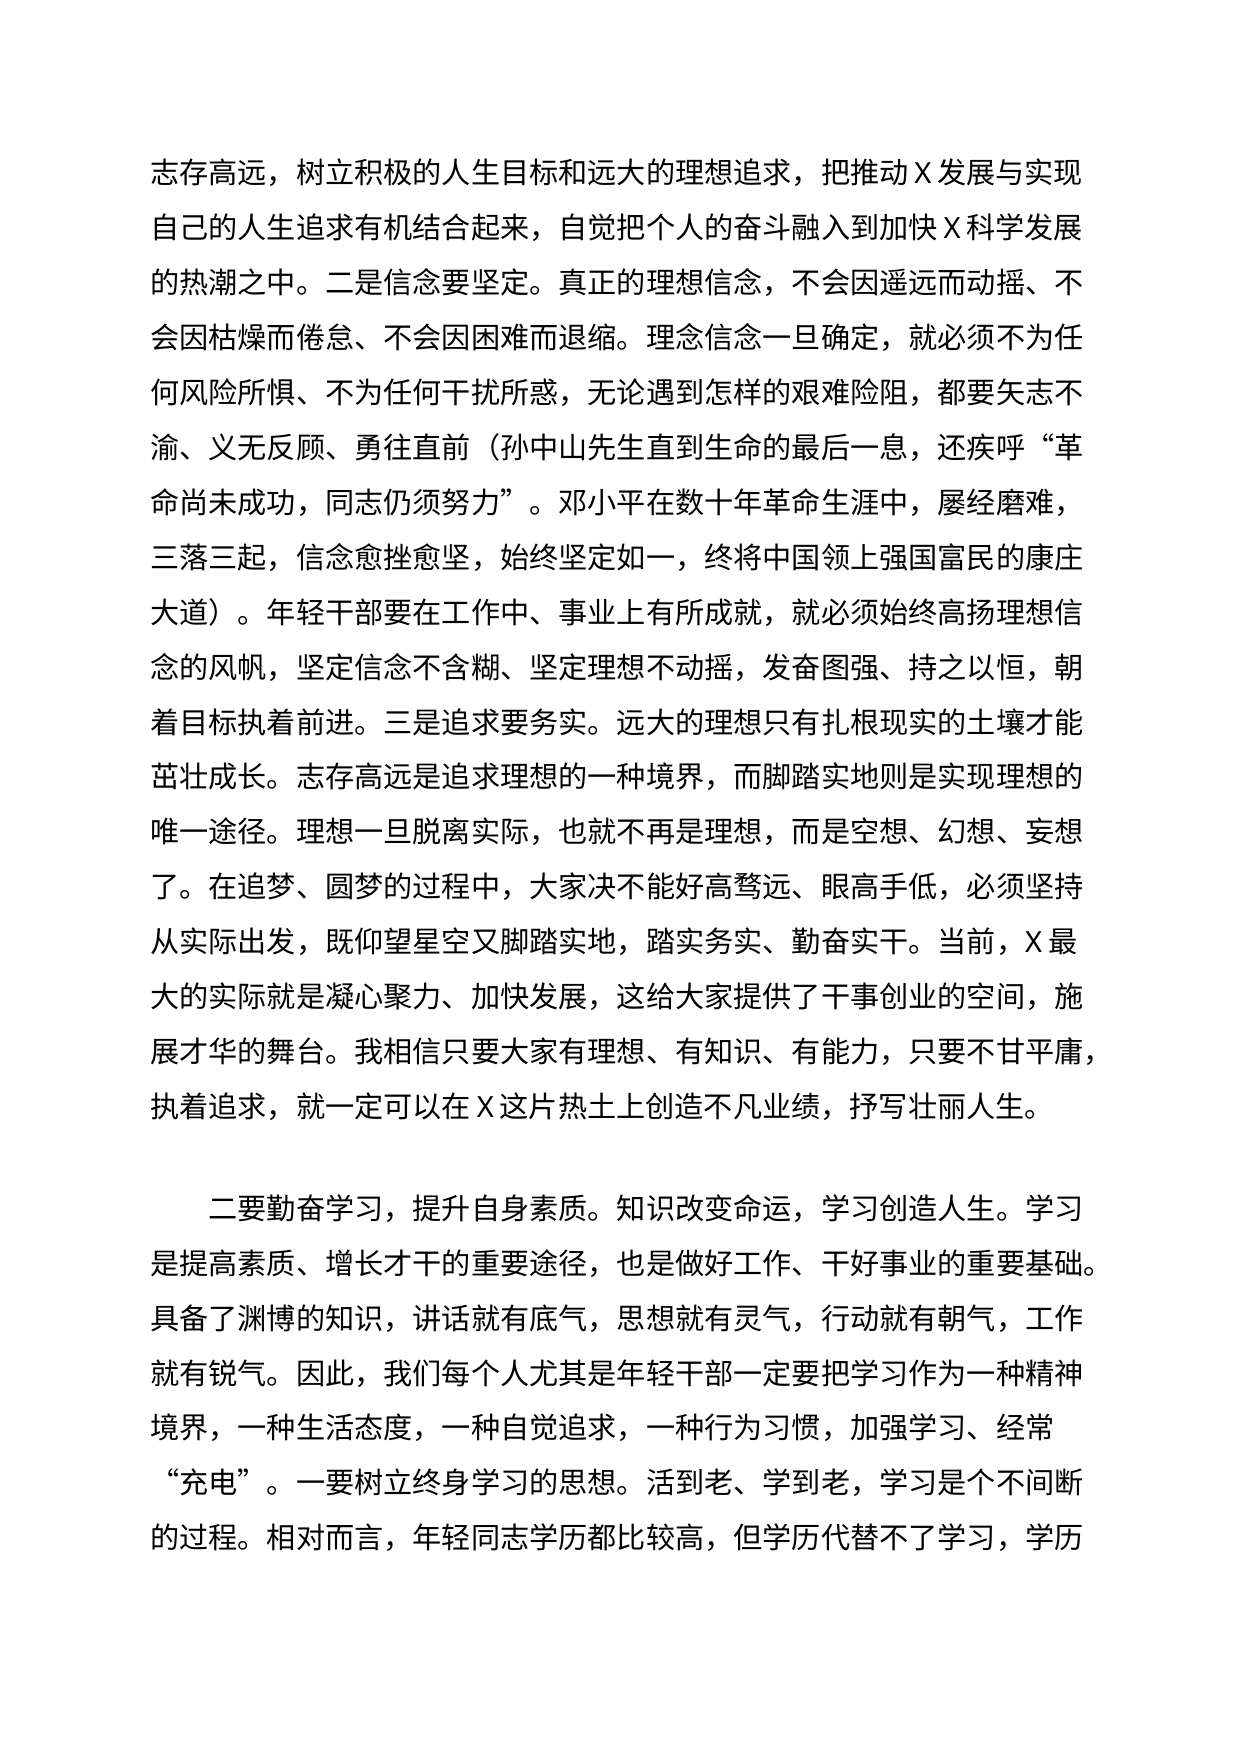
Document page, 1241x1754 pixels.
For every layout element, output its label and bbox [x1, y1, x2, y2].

text [150, 1186, 1090, 1557]
text [150, 150, 1090, 1126]
